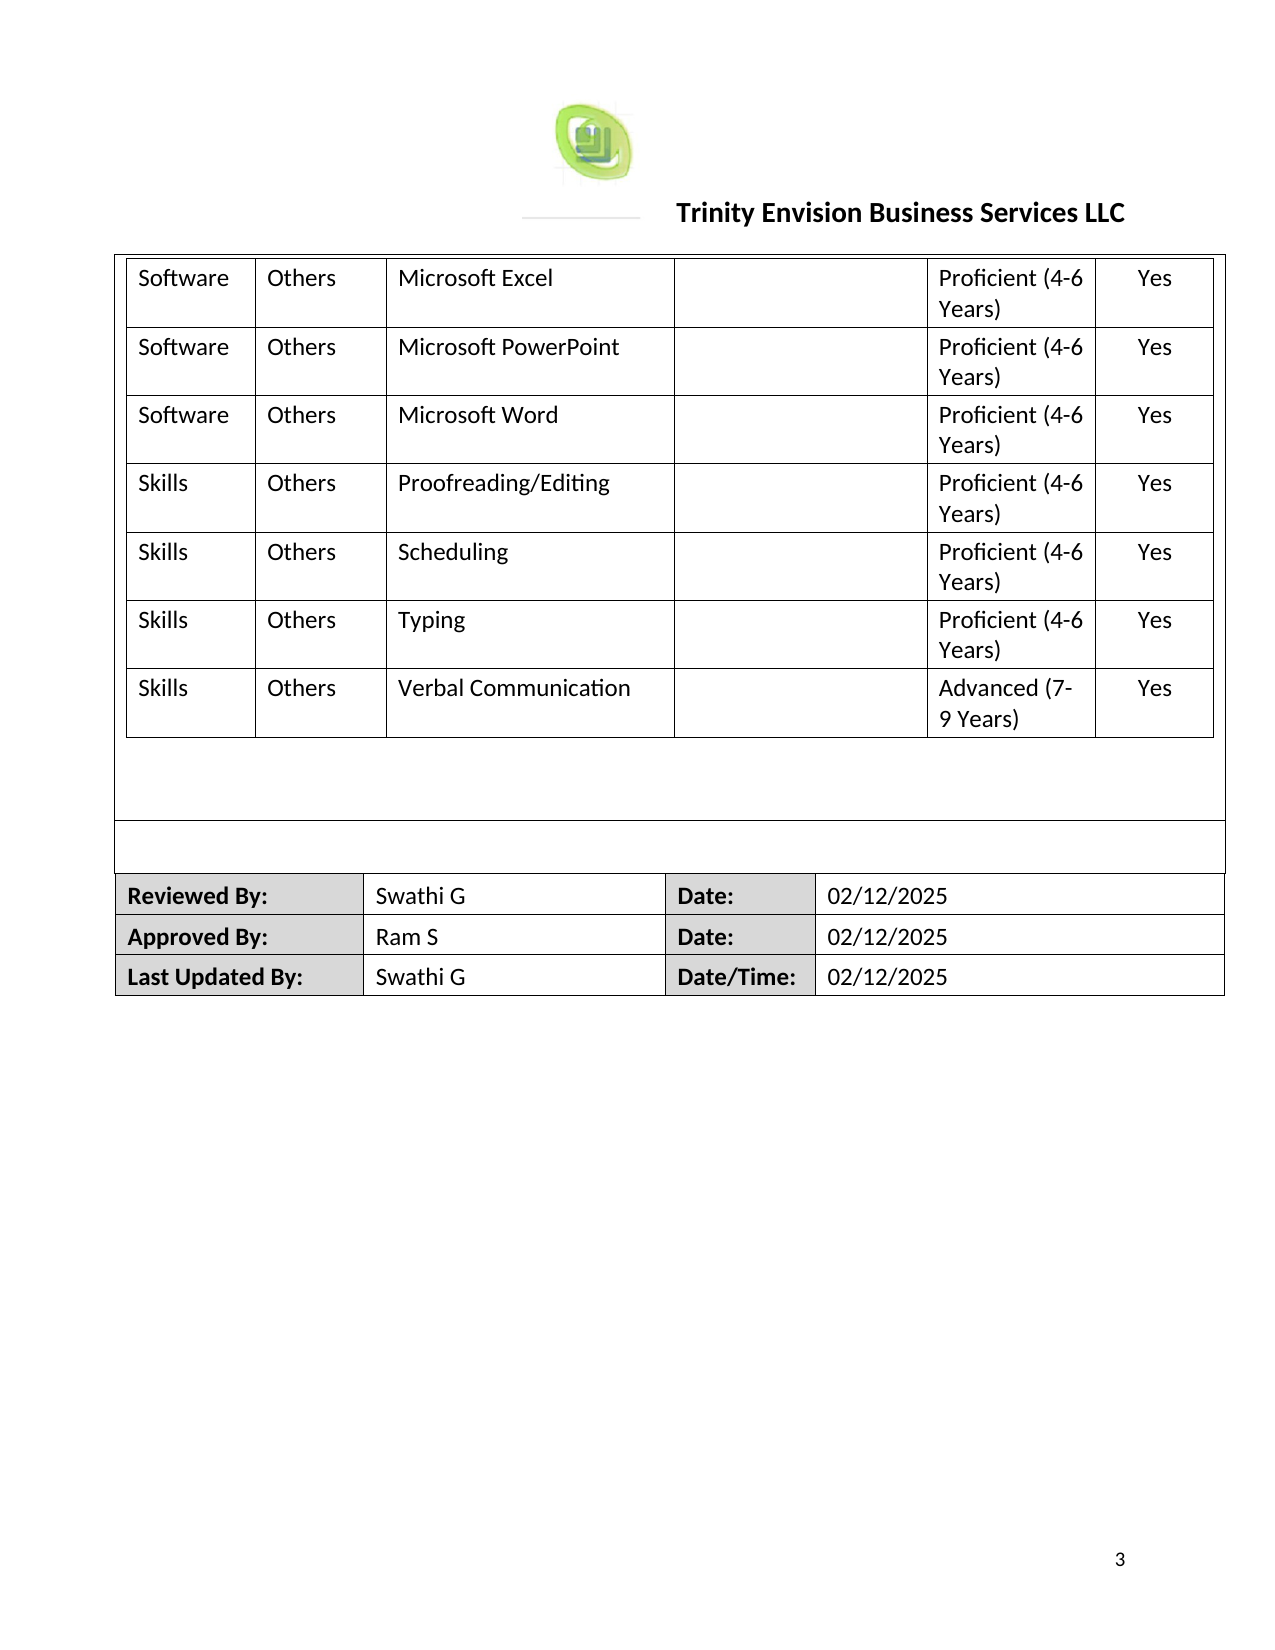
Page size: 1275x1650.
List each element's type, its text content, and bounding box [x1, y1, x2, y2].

table_cell 02/12/2025 [816, 955, 1224, 995]
table_cell [115, 821, 1225, 873]
table_cell 02/12/2025 [816, 915, 1224, 954]
table_header Swathi G [364, 874, 665, 914]
table_cell Ram S [364, 915, 665, 954]
table_header : [116, 874, 363, 914]
table_header 02/12/2025 [816, 874, 1224, 914]
picture [522, 74, 669, 221]
table_cell : [116, 915, 363, 954]
table_header : [666, 874, 815, 914]
table_cell : [666, 915, 815, 954]
table_cell Swathi G [364, 955, 665, 995]
table_cell : [116, 955, 363, 995]
table_cell : [666, 955, 815, 995]
